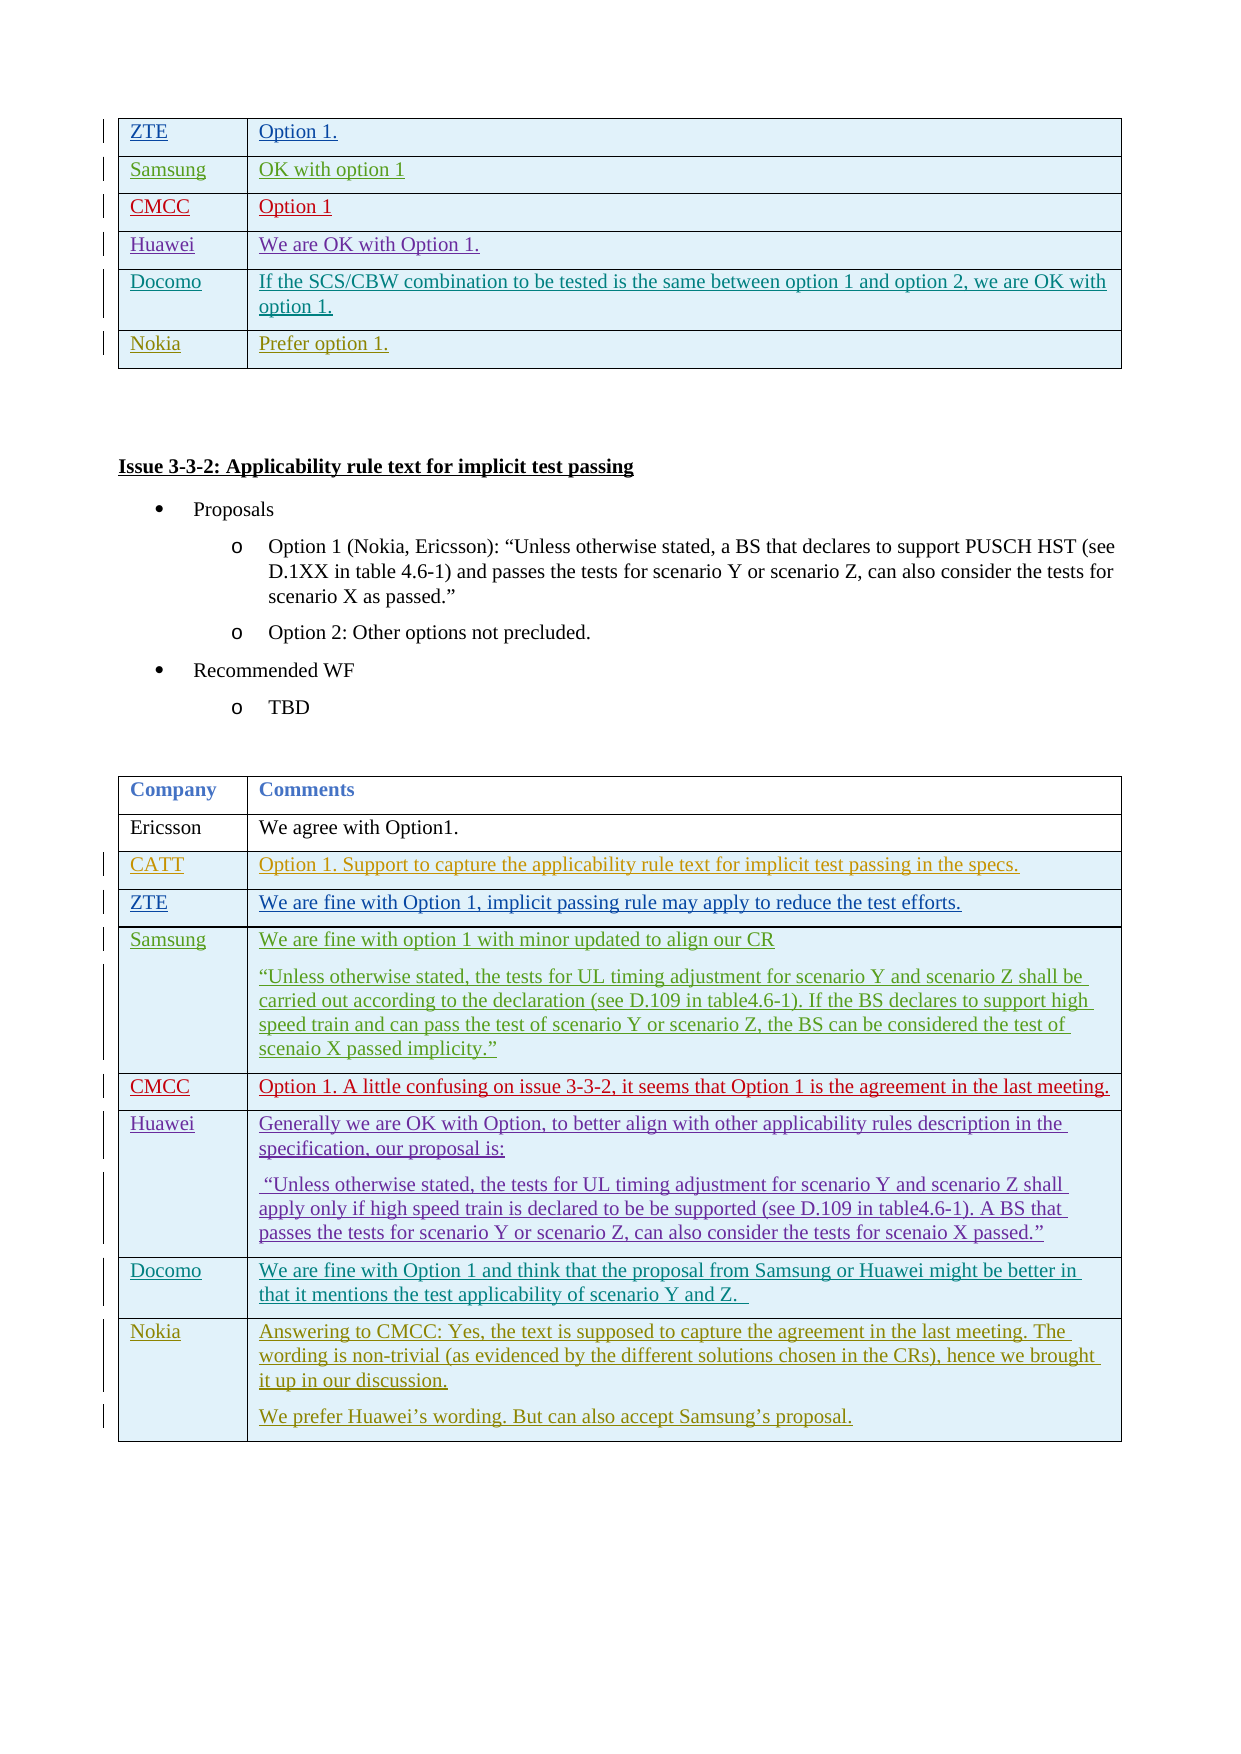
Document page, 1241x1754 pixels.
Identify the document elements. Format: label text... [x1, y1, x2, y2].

table_header Company [119, 777, 247, 813]
table_header Comments [248, 777, 1121, 813]
list Proposals [156, 497, 1122, 521]
list TBD [231, 695, 1122, 721]
table_cell Ericsson [119, 815, 247, 851]
list Option 2: Other options not precluded. [231, 620, 1122, 646]
list Recommended WF [156, 658, 1122, 682]
list Option 1 (Nokia, Ericsson): “Unless otherwise stated, a BS that declares to support PUSCH HST (see D.1XX in table 4.6-1) and passes the tests for scenario Y or scenario Z, can also consider the tests for scenario X as passed.” [231, 534, 1122, 608]
text Issue 3-3-2: Applicability rule text for implicit test passing [118, 454, 1122, 478]
table_cell We agree with Option1. [248, 815, 1121, 851]
